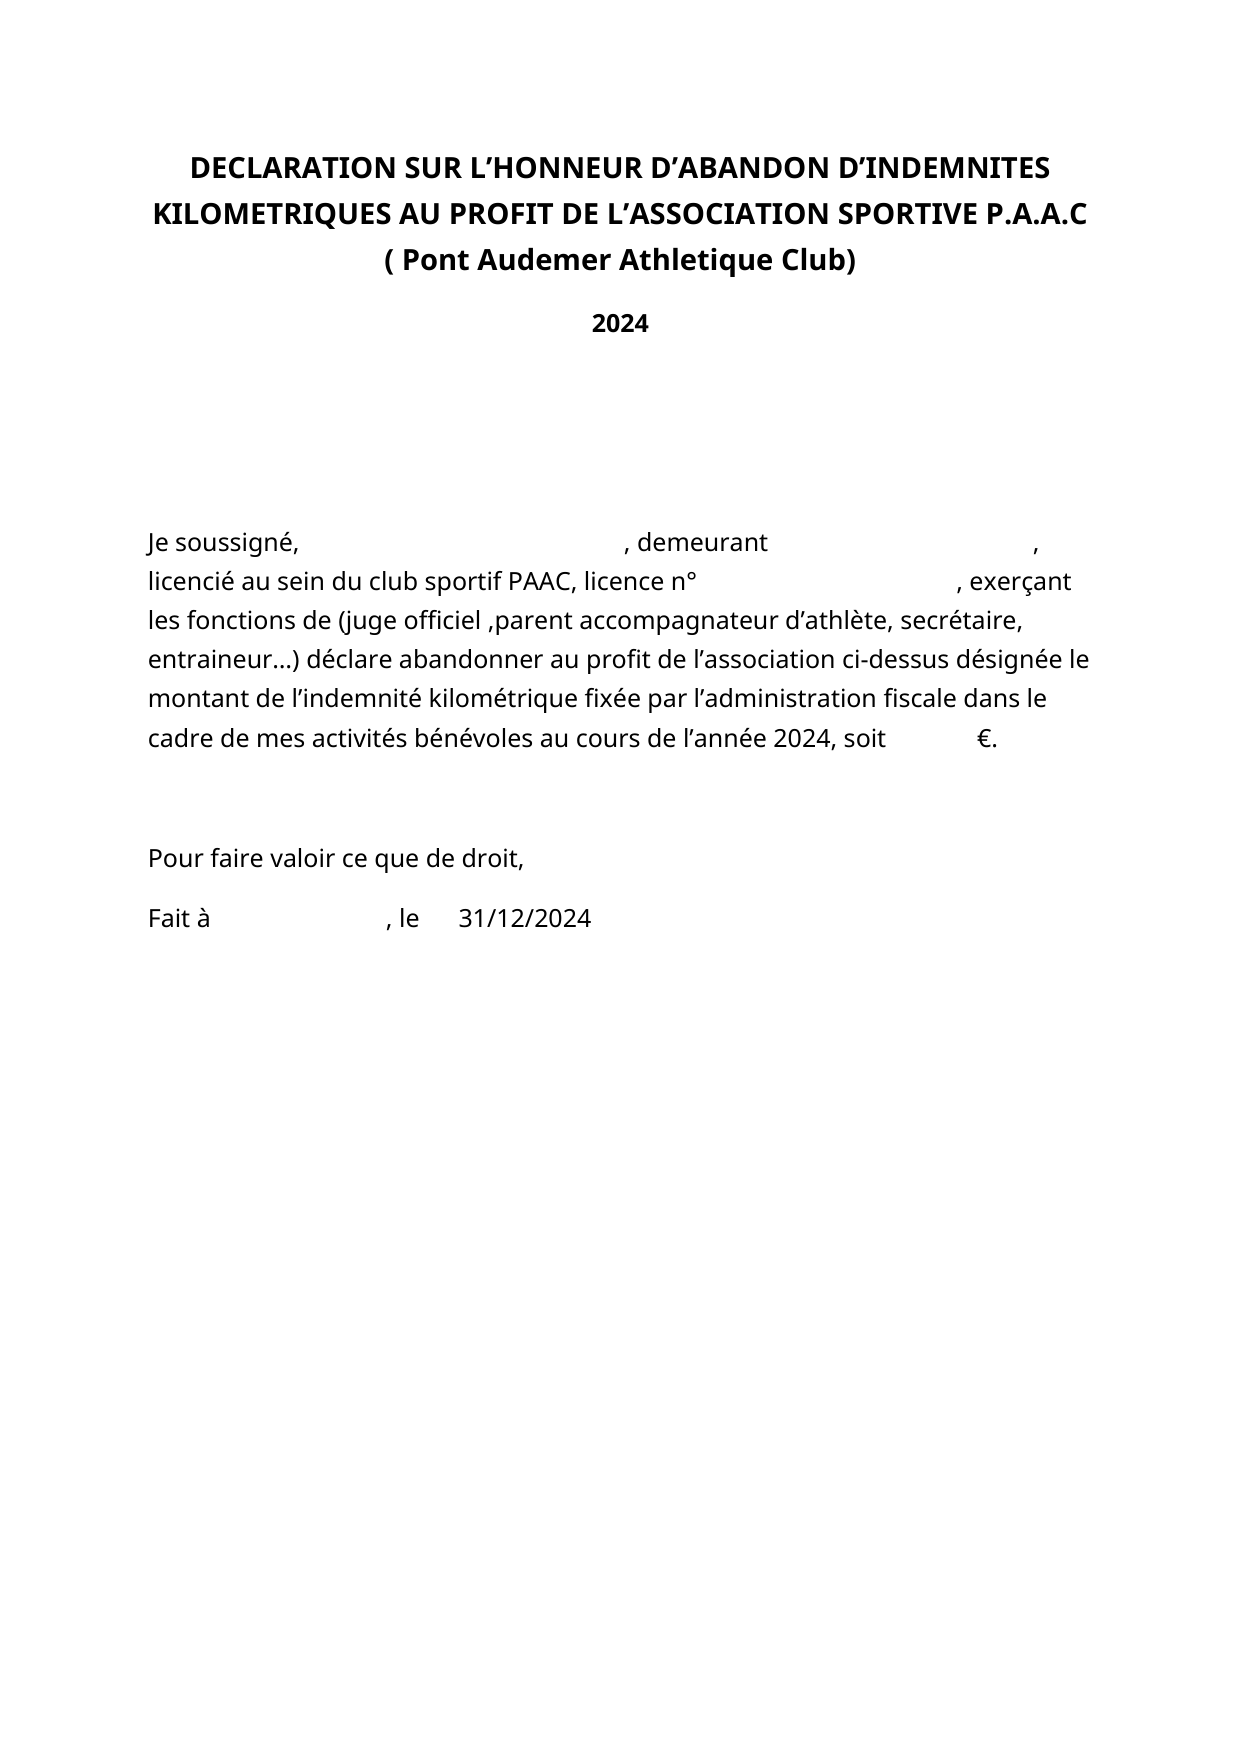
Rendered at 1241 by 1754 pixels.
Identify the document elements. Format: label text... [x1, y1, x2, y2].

text Je soussigné, , demeurant , licencié au sein du club sportif PAAC, licence n° , exerçant les fonctions de (juge officiel ,parent accompagnateur d’athlète, secrétaire, entraineur…) déclare abandonner au profit de l’association ci-dessus désignée le montant de l’indemnité kilométrique fixée par l’administration fiscale dans le cadre de mes activités bénévoles au cours de l’année 2024, soit €. [148, 524, 1093, 754]
text 2024 [148, 305, 1093, 339]
text Fait à , le 31/12/2024 [148, 900, 1093, 934]
text Pour faire valoir ce que de droit, [148, 840, 1093, 874]
text DECLARATION SUR L’HONNEUR D’ABANDON D’INDEMNITES KILOMETRIQUES AU PROFIT DE L’ASSOCIATION SPORTIVE P.A.A.C ( Pont Audemer Athletique Club) [148, 148, 1093, 278]
